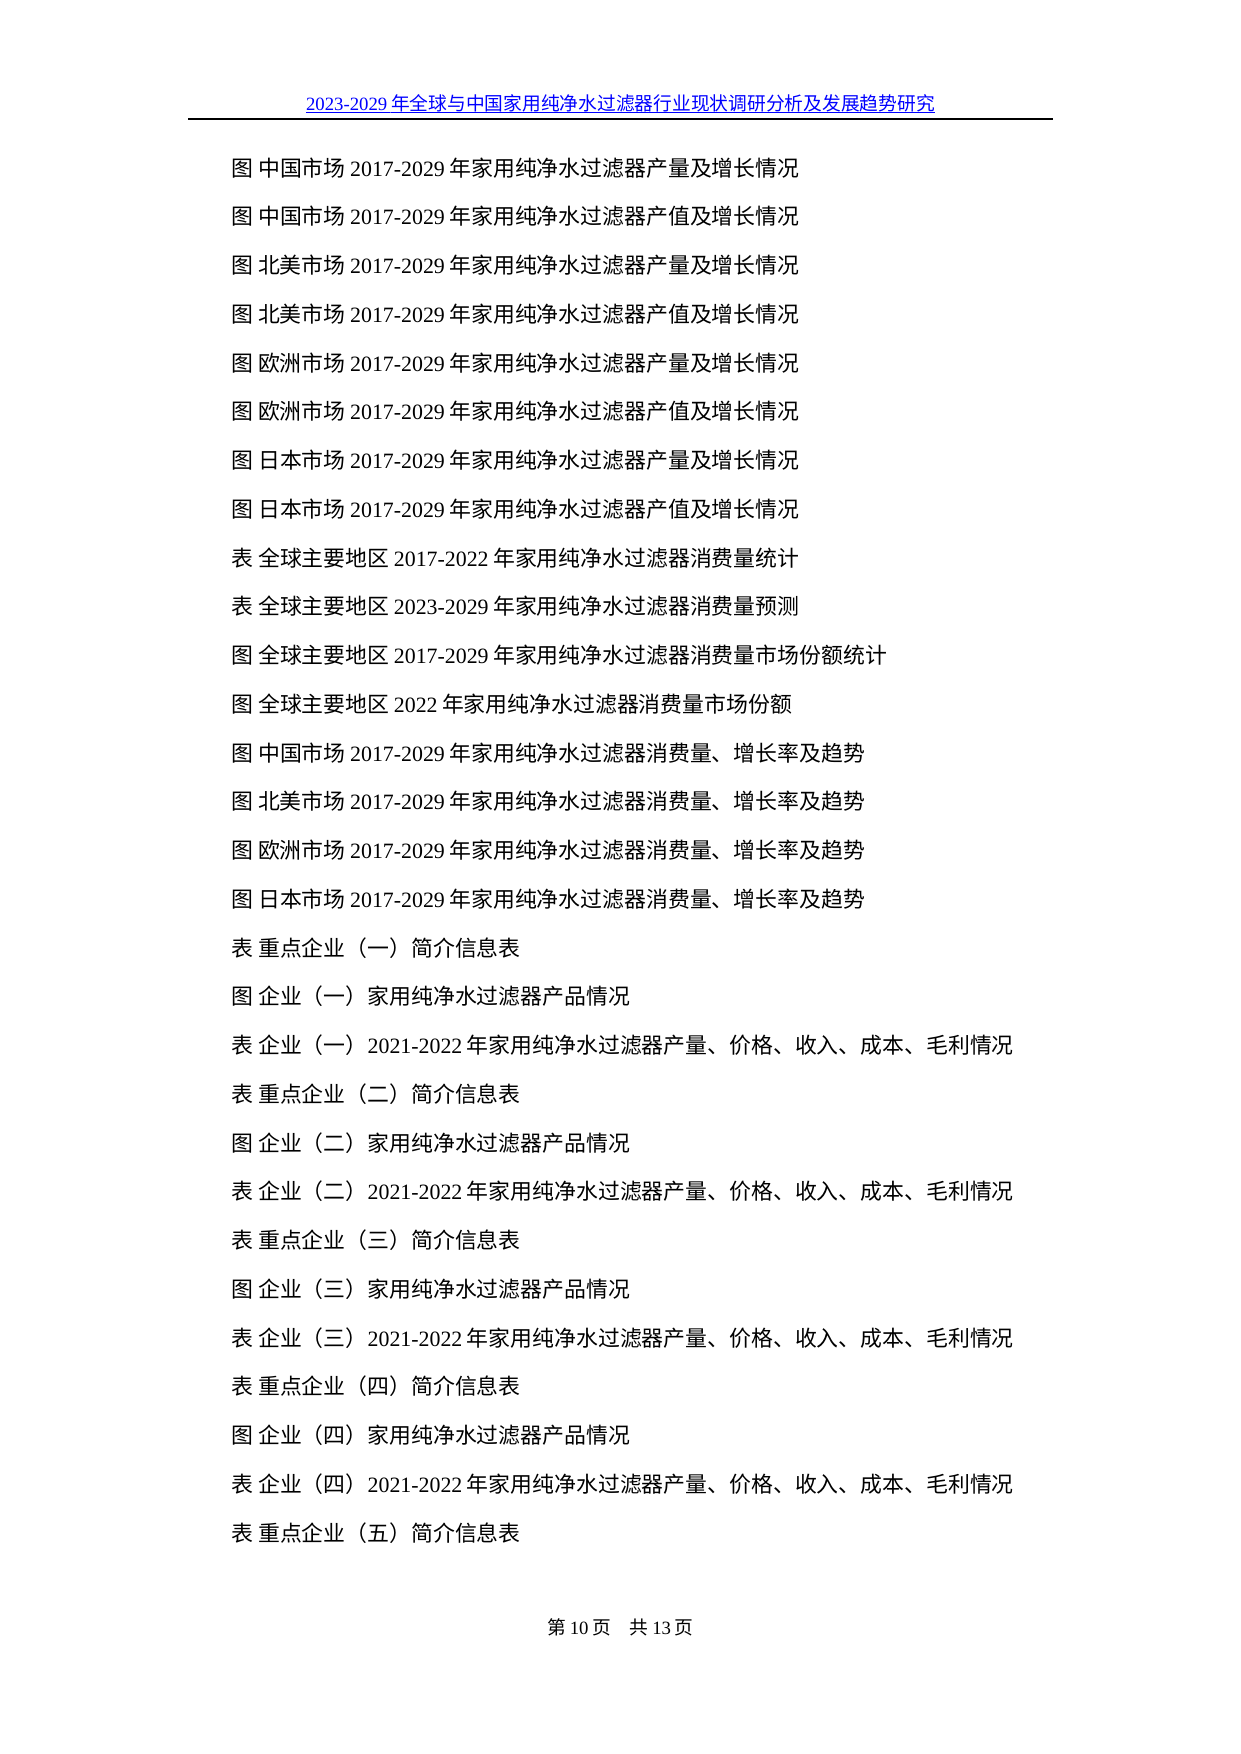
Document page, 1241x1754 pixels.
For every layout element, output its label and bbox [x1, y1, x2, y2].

text [187, 150, 1053, 1548]
